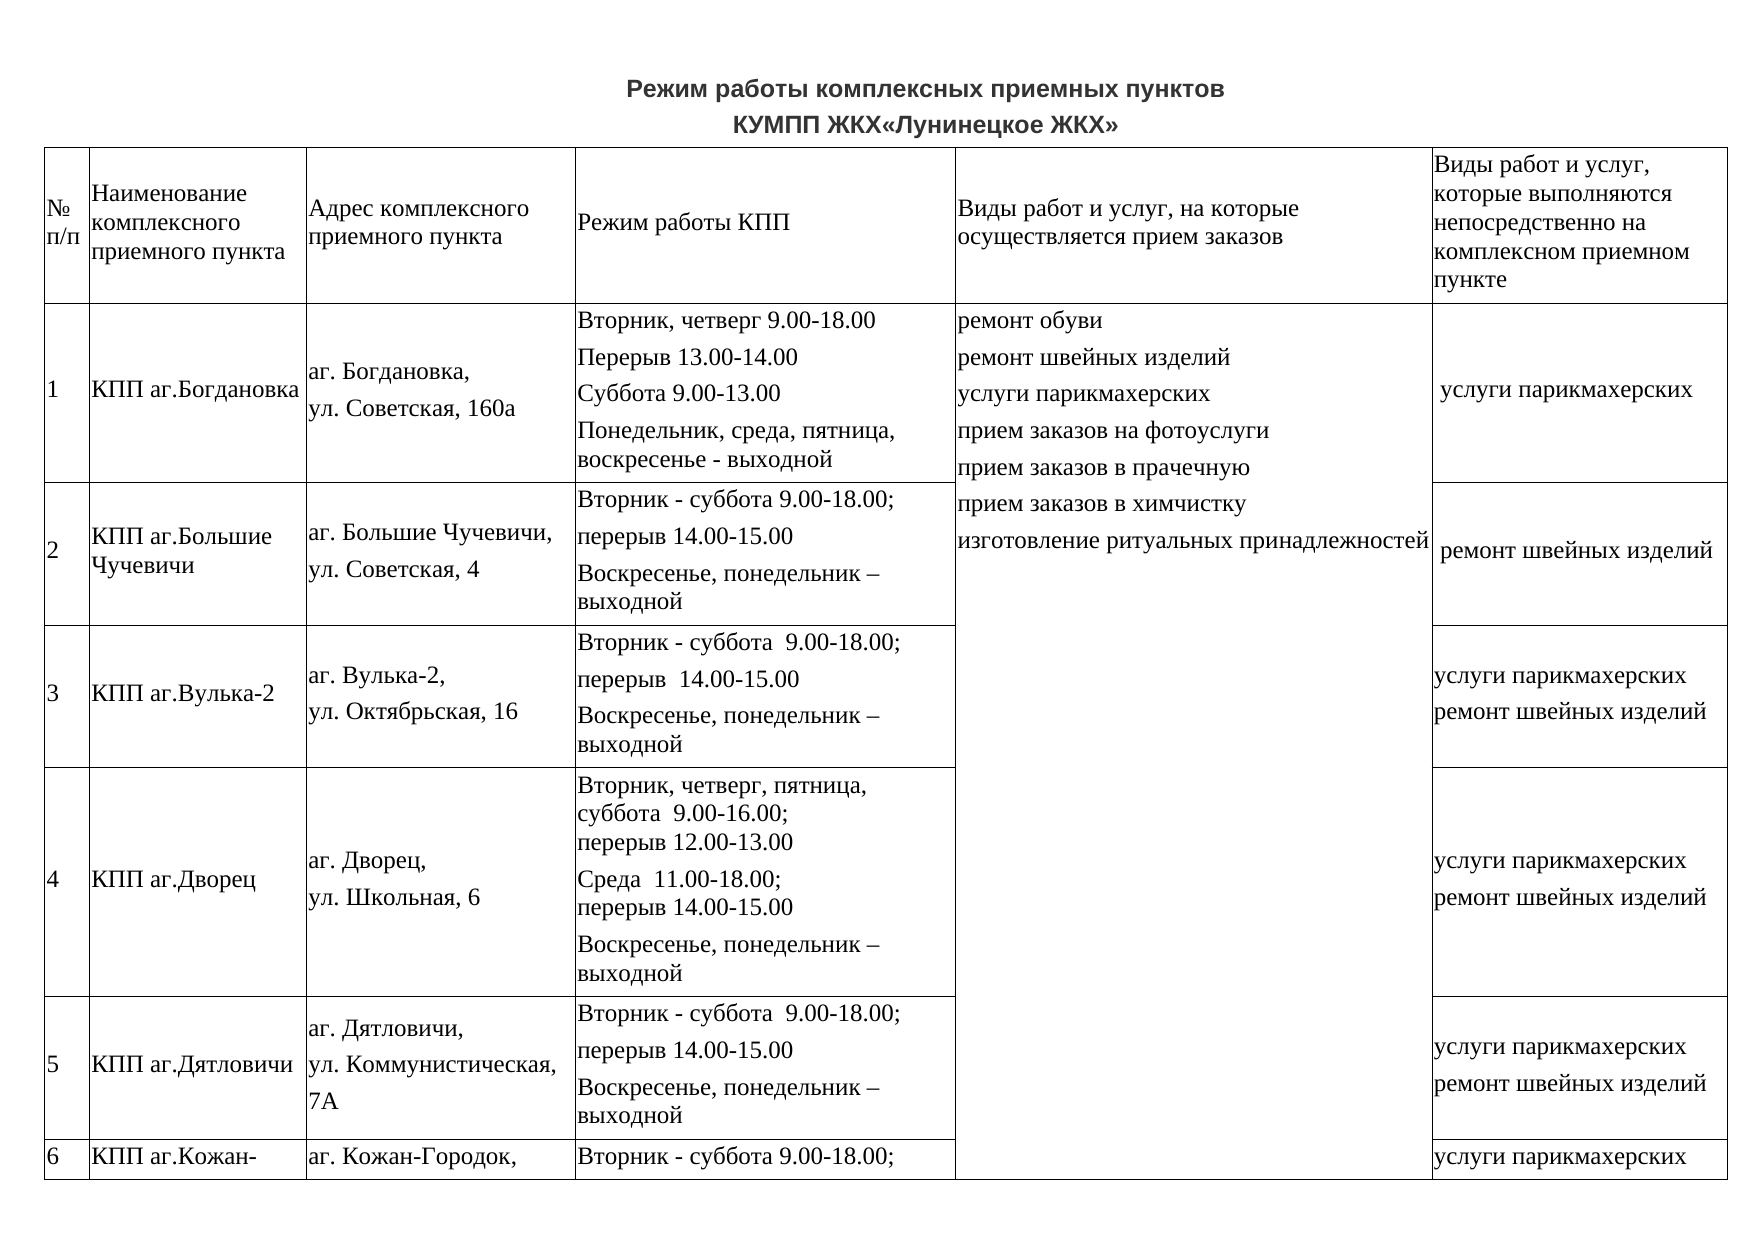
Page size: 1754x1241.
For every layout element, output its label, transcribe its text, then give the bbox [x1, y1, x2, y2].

table_header Режим работы комплексных приемных пунктов КУМПП ЖКХ«Лунинецкое ЖКХ» [44, 74, 1754, 1180]
